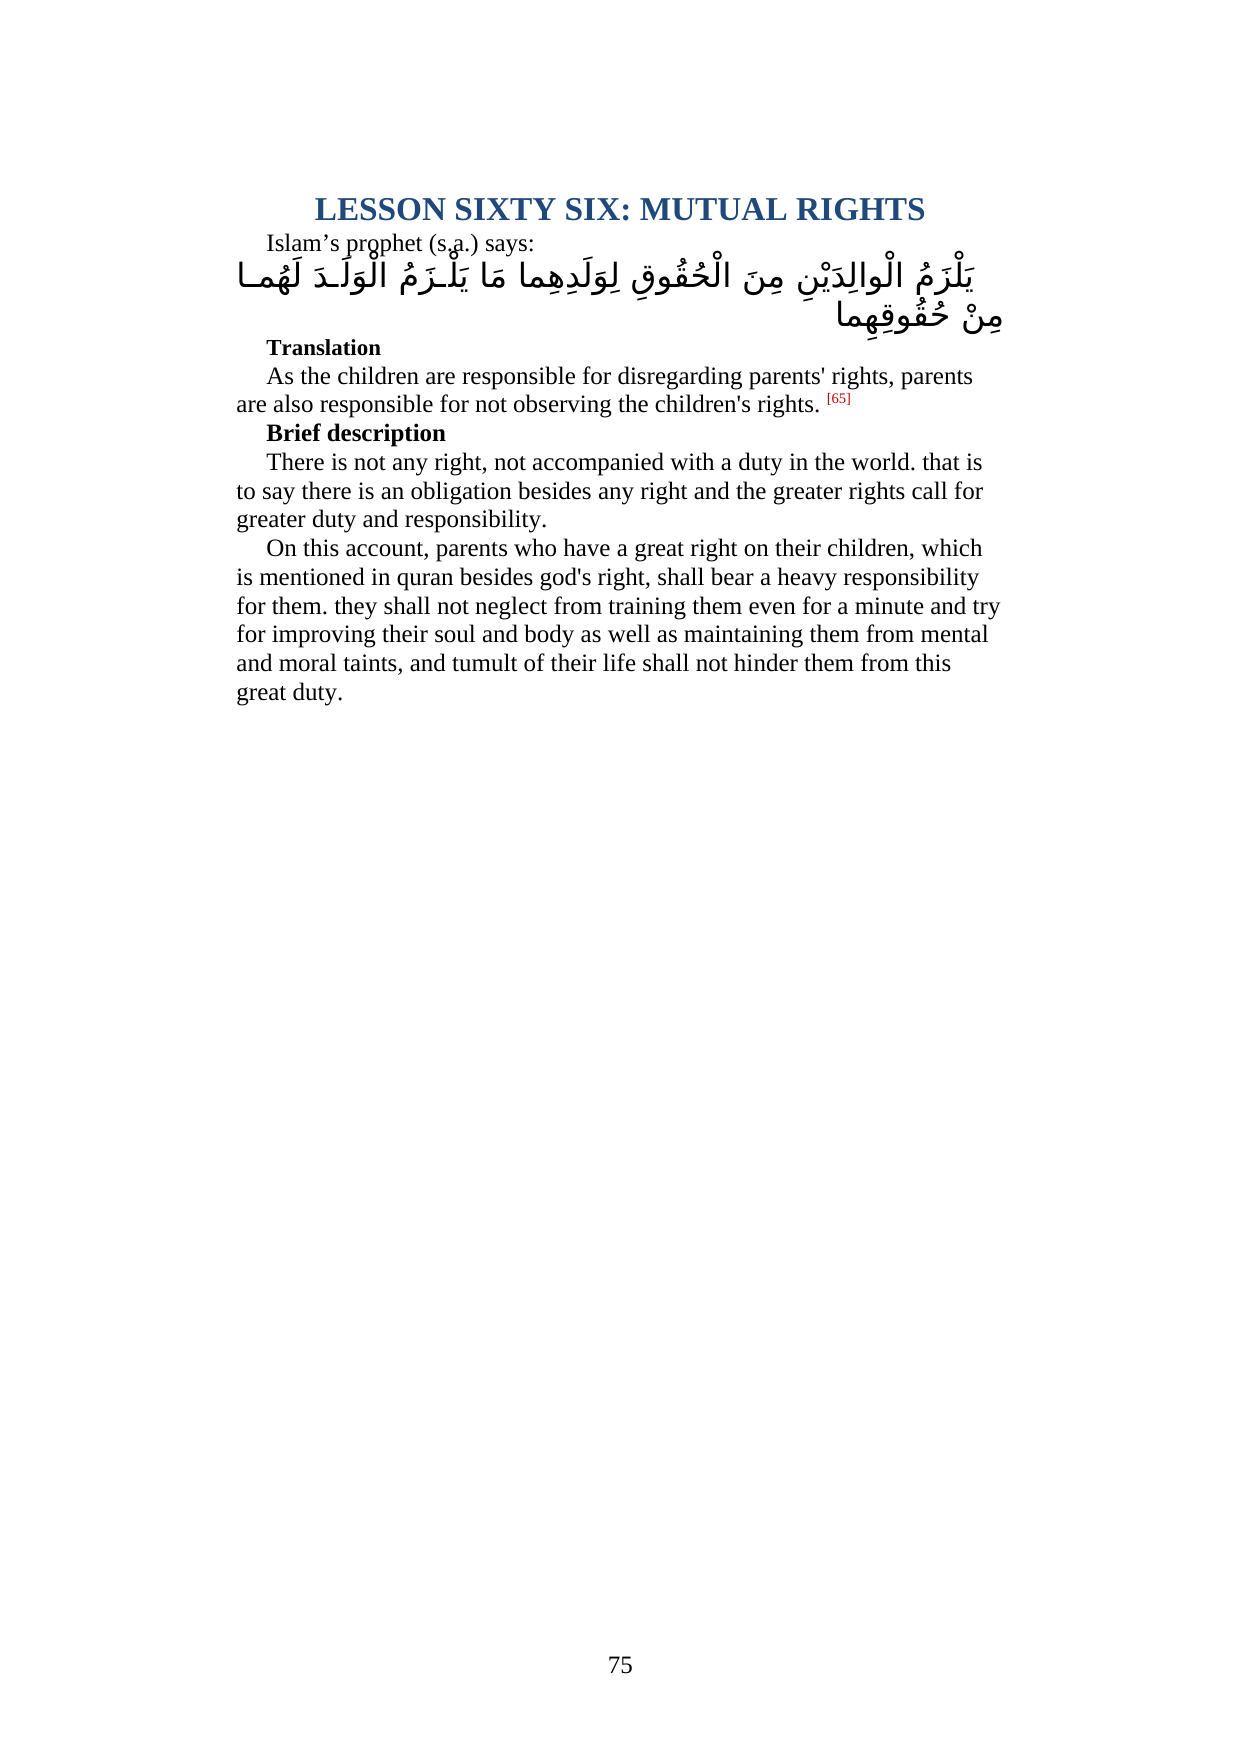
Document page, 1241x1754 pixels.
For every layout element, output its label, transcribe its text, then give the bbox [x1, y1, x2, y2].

text Translation [236, 334, 1004, 361]
text There is not any right, not accompanied with a duty in the world. that is to say there is an obligation besides any right and the greater rights call for greater duty and responsibility. [236, 447, 1004, 533]
text As the children are responsible for disregarding parents' rights, parents are also responsible for not observing the children's rights. [65] [236, 361, 1004, 418]
text On this account, parents who have a great right on their children, which is mentioned in quran besides god's right, shall bear a heavy responsibility for them. they shall not neglect from training them even for a minute and try for improving their soul and body as well as maintaining them from mental and moral taints, and tumult of their life shall not hinder them from this great duty. [236, 533, 1004, 706]
subtitle LESSON SIXTY SIX: MUTUAL RIGHTS [236, 190, 1004, 228]
text Islam’s prophet (s.a.) says: [236, 228, 1004, 257]
text يَلْزَمُ الْوالِدَيْنِ مِنَ الْحُقُوقِ لِوَلَدِهِما مَا يَلْزَمُ الْوَلَدَ لَهُما مِنْ حُقُوقِهِما [236, 257, 1004, 334]
text Brief description [236, 418, 1004, 447]
